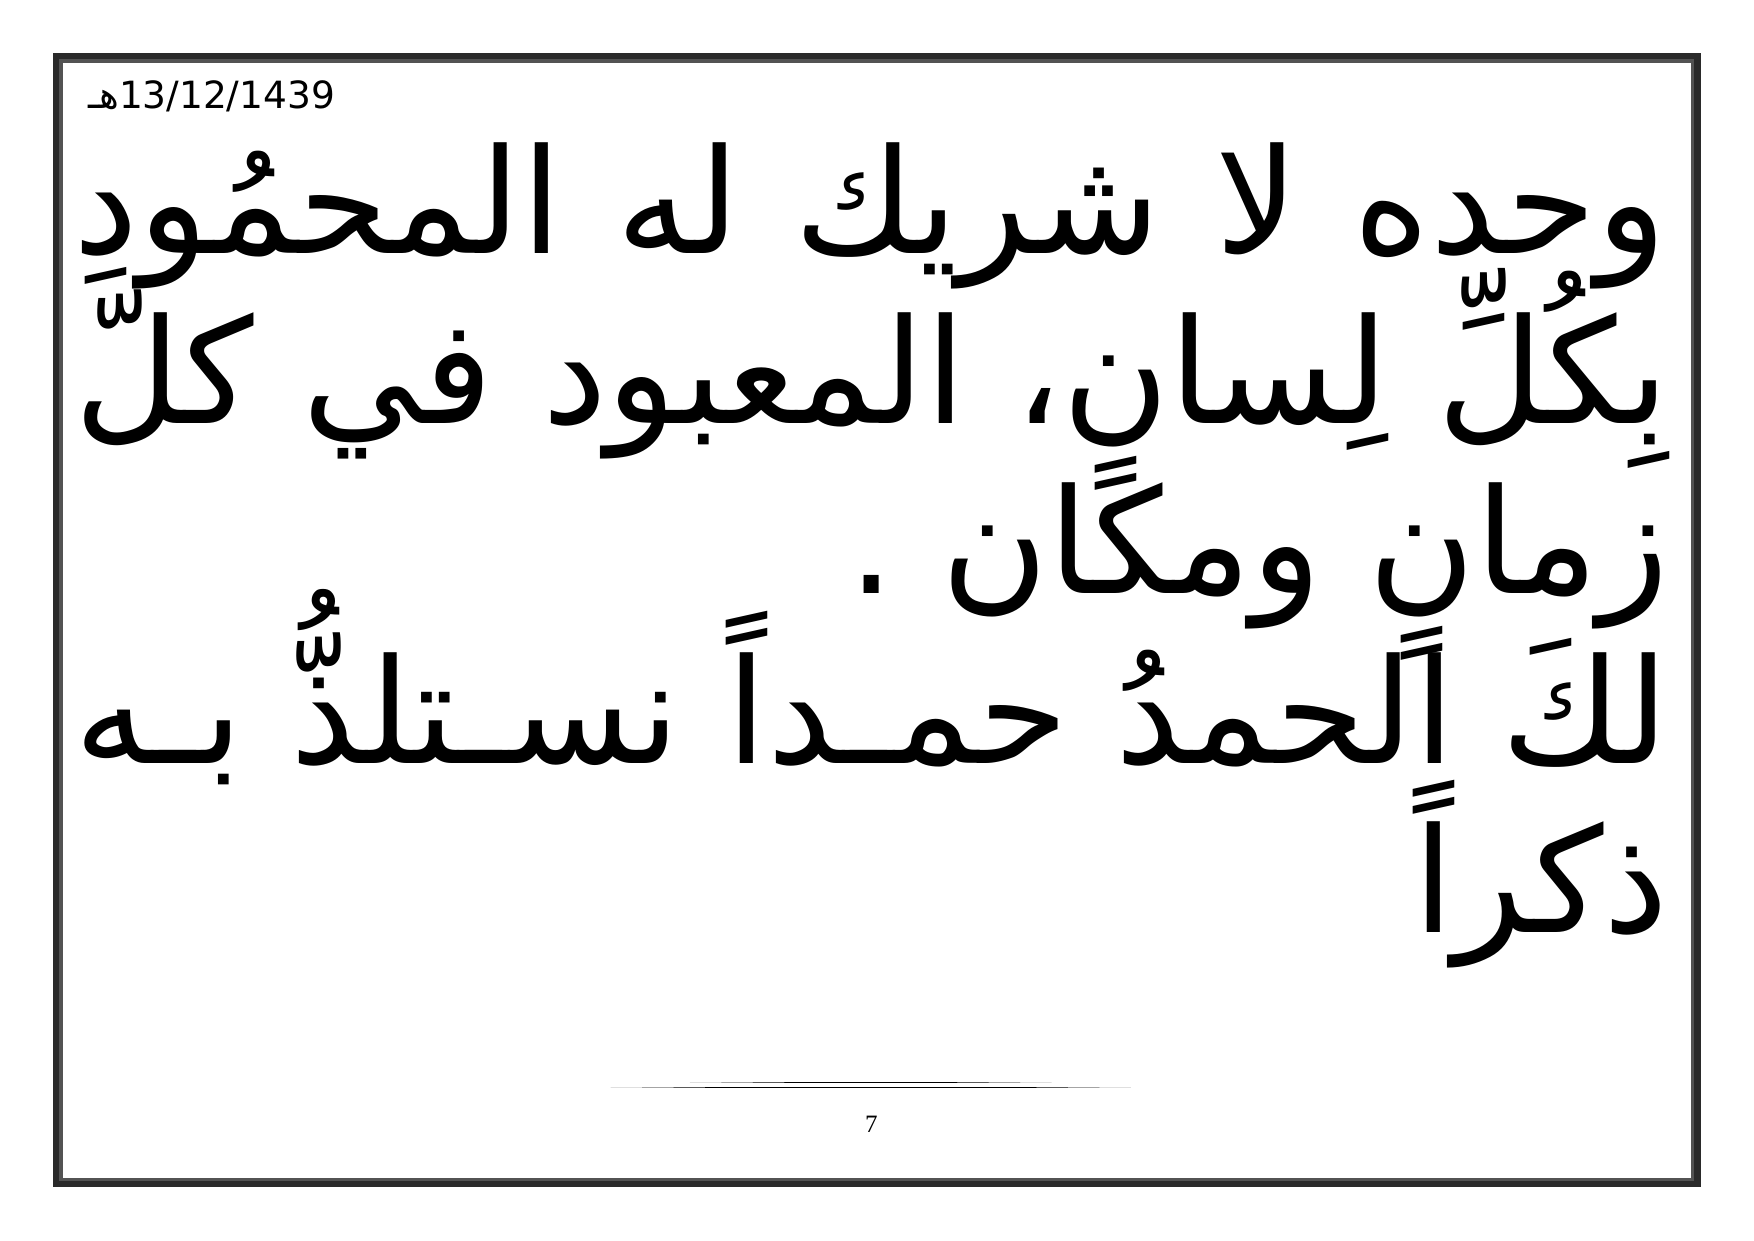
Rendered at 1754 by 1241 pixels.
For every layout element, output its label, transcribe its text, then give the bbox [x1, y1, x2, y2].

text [74, 118, 1669, 628]
text لكَ الحمدُ حمداً نستلذُّ به ذكراً [74, 628, 1669, 967]
